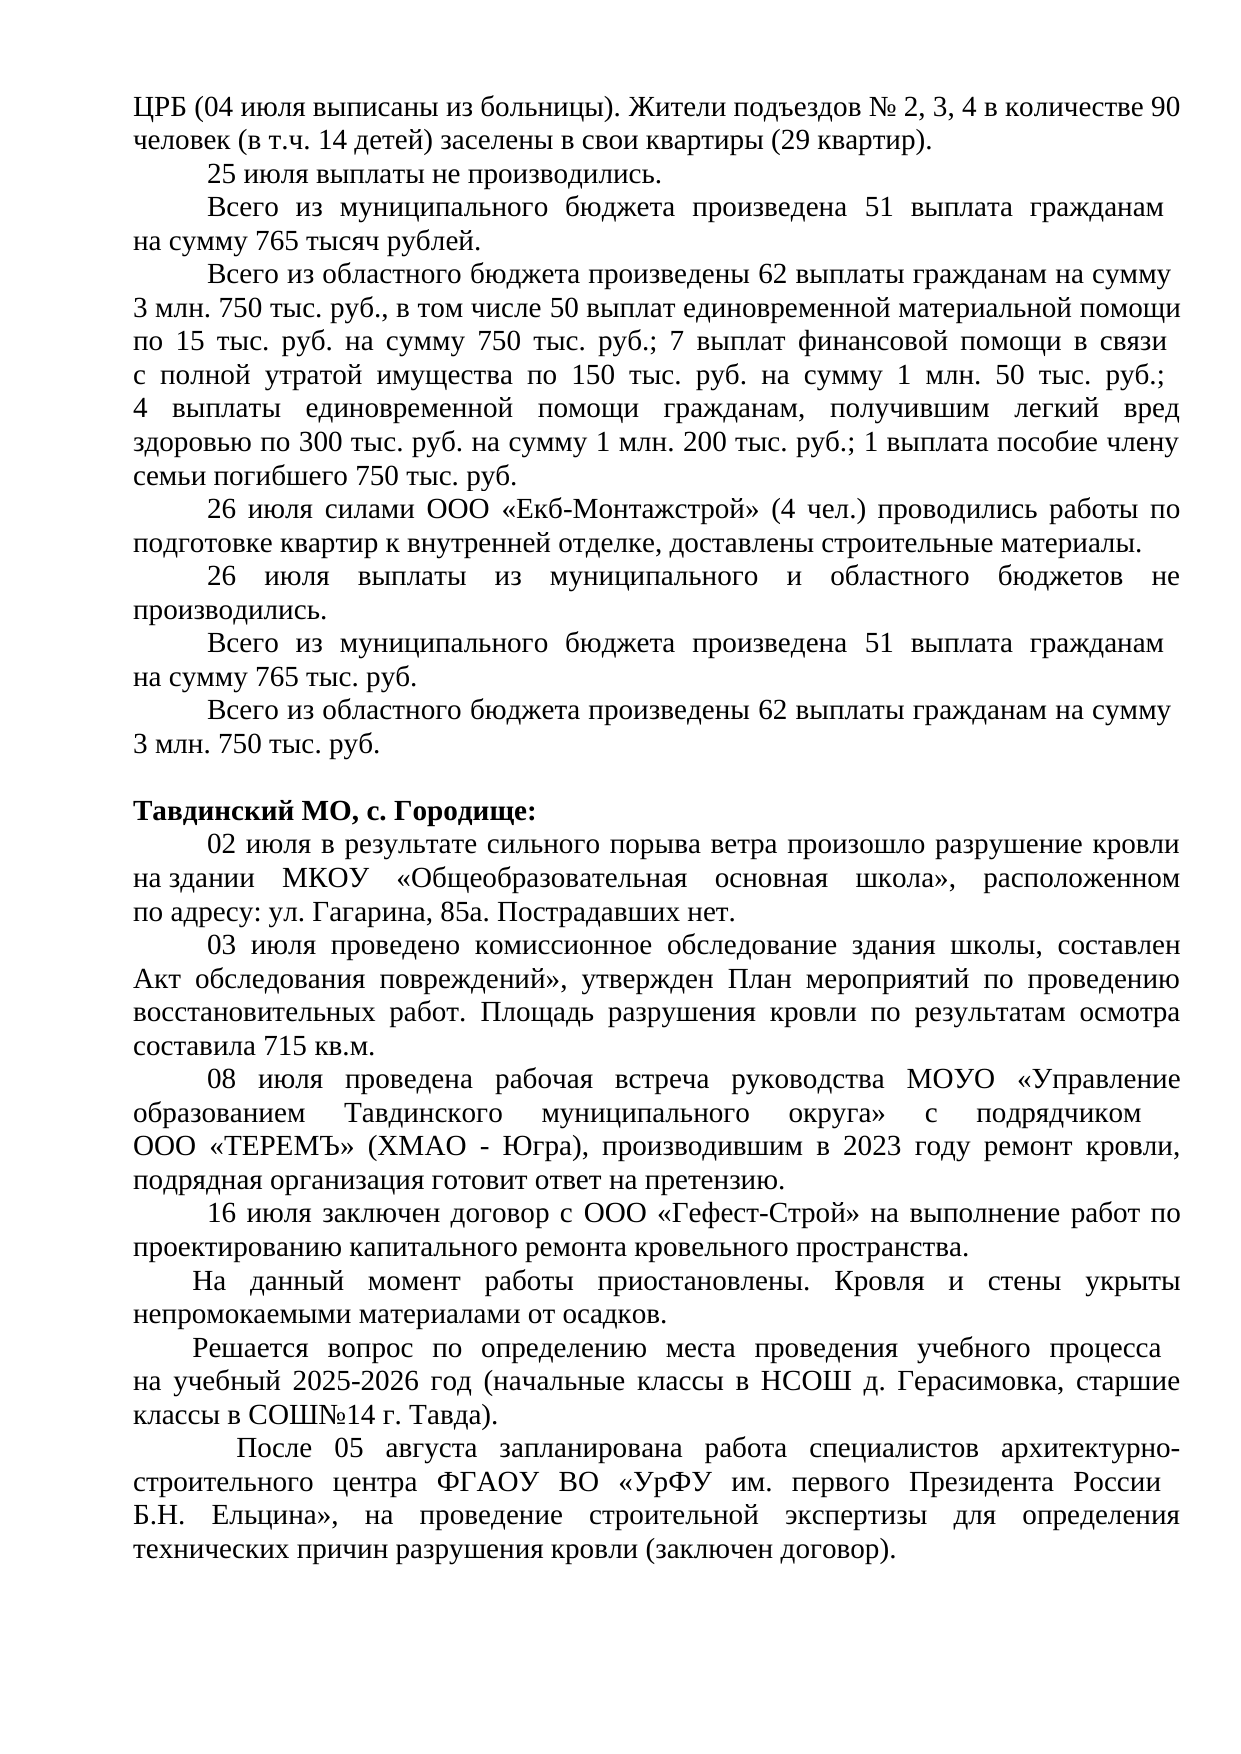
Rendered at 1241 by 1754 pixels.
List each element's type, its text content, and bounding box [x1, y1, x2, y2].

text Всего из областного бюджета произведены 62 выплаты гражданам на сумму 3 млн. 750 тыс. руб., в том числе 50 выплат единовременной материальной помощи по 15 тыс. руб. на сумму 750 тыс. руб.; 7 выплат финансовой помощи в связи с полной утратой имущества по 150 тыс. руб. на сумму 1 млн. 50 тыс. руб.; 4 выплаты единовременной помощи гражданам, получившим легкий вред здоровью по 300 тыс. руб. на сумму 1 млн. 200 тыс. руб.; 1 выплата пособие члену семьи погибшего 750 тыс. руб. [133, 256, 1181, 491]
text 16 июля заключен договор с ООО «Гефест-Строй» на выполнение работ по проектированию капитального ремонта кровельного пространства. [133, 1196, 1181, 1263]
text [133, 89, 1181, 156]
text Всего из областного бюджета произведены 62 выплаты гражданам на сумму 3 млн. 750 тыс. руб. [133, 692, 1181, 759]
text Всего из муниципального бюджета произведена 51 выплата гражданам на сумму 765 тысяч рублей. [133, 189, 1181, 256]
text 26 июля силами ООО «Екб-Монтажстрой» (4 чел.) проводились работы по подготовке квартир к внутренней отделке, доставлены строительные материалы. [133, 491, 1181, 558]
text После 05 августа запланирована работа специалистов архитектурно-строительного центра ФГАОУ ВО «УрФУ им. первого Президента России Б.Н. Ельцина», на проведение строительной экспертизы для определения технических причин разрушения кровли (заключен договор). [133, 1430, 1181, 1564]
text 25 июля выплаты не производились. [133, 156, 1181, 189]
text 02 июля в результате сильного порыва ветра произошло разрушение кровли на здании МКОУ «Общеобразовательная основная школа», расположенном по адресу: ул. Гагарина, 85а. Пострадавших нет. [133, 827, 1181, 927]
text На данный момент работы приостановлены. Кровля и стены укрыты непромокаемыми материалами от осадков. [133, 1263, 1181, 1330]
text 26 июля выплаты из муниципального и областного бюджетов не производились. [133, 558, 1181, 625]
text Решается вопрос по определению места проведения учебного процесса на учебный 2025-2026 год (начальные классы в НСОШ д. Герасимовка, старшие классы в СОШ№14 г. Тавда). [133, 1330, 1181, 1430]
text Тавдинский МО, с. Городище: [133, 793, 1181, 827]
text 08 июля проведена рабочая встреча руководства МОУО «Управление образованием Тавдинского муниципального округа» с подрядчиком ООО «ТЕРЕМЪ» (ХМАО - Югра), производившим в 2023 году ремонт кровли, подрядная организация готовит ответ на претензию. [133, 1061, 1181, 1196]
text 03 июля проведено комиссионное обследование здания школы, составлен Акт обследования повреждений», утвержден План мероприятий по проведению восстановительных работ. Площадь разрушения кровли по результатам осмотра составила 715 кв.м. [133, 927, 1181, 1061]
text Всего из муниципального бюджета произведена 51 выплата гражданам на сумму 765 тыс. руб. [133, 625, 1181, 692]
